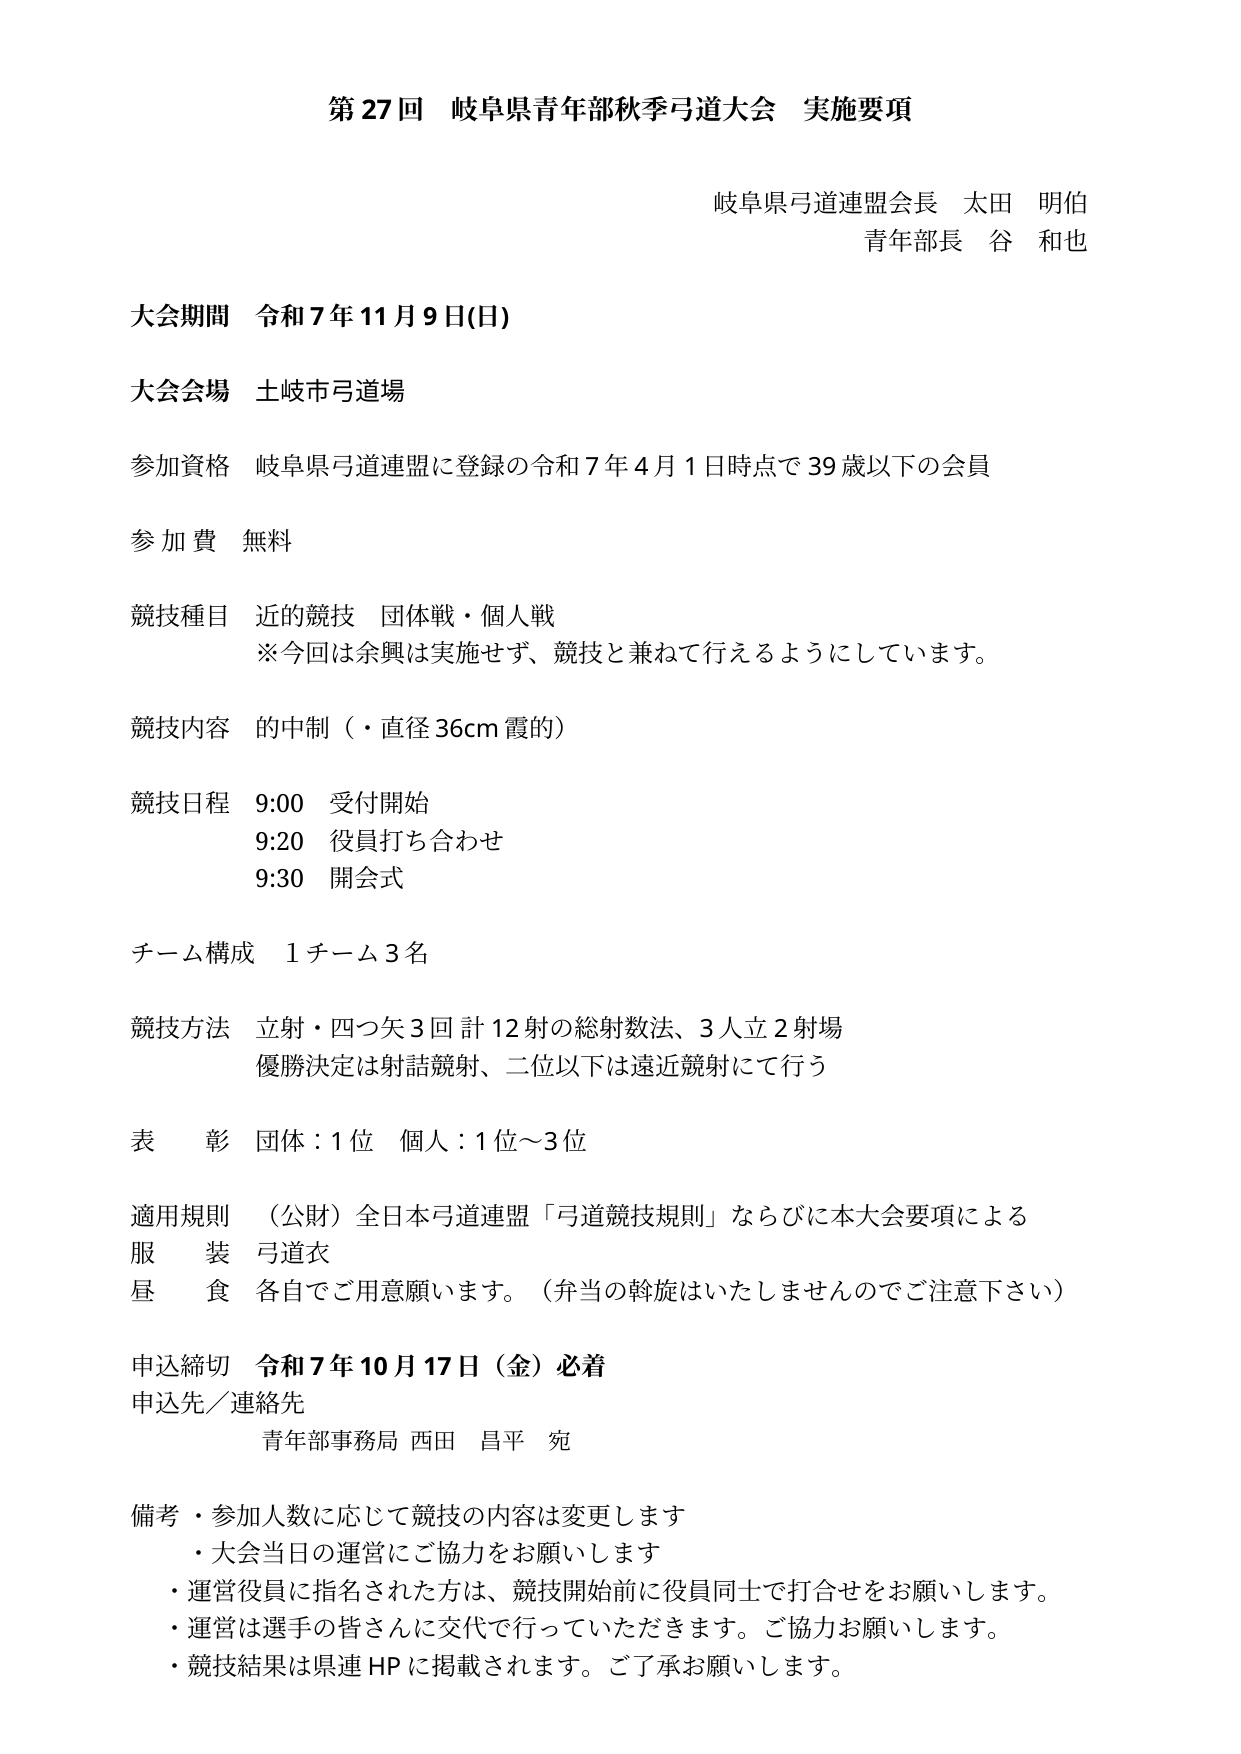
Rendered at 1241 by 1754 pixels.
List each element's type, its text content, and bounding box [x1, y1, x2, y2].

text 大会期間 令和7年11月9日(日) [130, 296, 1110, 333]
text チーム構成 １チーム3名 [130, 933, 1110, 971]
text 9:20 役員打ち合わせ [130, 821, 1110, 858]
text 参加費 無料 [130, 521, 1110, 558]
text 大会会場 土岐市弓道場 [130, 371, 1110, 408]
text 競技方法 立射・四つ矢3回 計12射の総射数法、3人立2射場 [130, 1008, 1110, 1046]
text 競技日程 9:00 受付開始 [130, 783, 1110, 821]
text 岐阜県弓道連盟会長 太田 明伯 [130, 183, 1088, 221]
text 競技内容 的中制（・直径36cm霞的） [130, 708, 1110, 746]
text 適用規則 （公財）全日本弓道連盟「弓道競技規則」ならびに本大会要項による [130, 1196, 1110, 1233]
text ・運営役員に指名された方は、競技開始前に役員同士で打合せをお願いします。 [130, 1571, 1110, 1608]
text 申込締切 令和7年10月17日（金）必着 [130, 1346, 1110, 1383]
text 競技種目 近的競技 団体戦・個人戦 [130, 596, 1110, 633]
text 第27回 岐阜県青年部秋季弓道大会 実施要項 [130, 71, 1110, 146]
text 9:30 開会式 [130, 858, 1110, 896]
text ・大会当日の運営にご協力をお願いします [130, 1533, 1110, 1571]
text 参加資格 岐阜県弓道連盟に登録の令和7年4月1日時点で39歳以下の会員 [130, 446, 1110, 483]
text 申込先／連絡先 [130, 1383, 1110, 1421]
text 優勝決定は射詰競射、二位以下は遠近競射にて行う [130, 1046, 1110, 1083]
text 備考 ・参加人数に応じて競技の内容は変更します [130, 1496, 1110, 1533]
text 昼 食 各自でご用意願います。（弁当の斡旋はいたしませんのでご注意下さい） [130, 1271, 1110, 1308]
text 表 彰 団体：1位 個人：1位～3位 [130, 1121, 1110, 1158]
text 青年部長 谷 和也 [130, 221, 1088, 258]
text ・運営は選手の皆さんに交代で行っていただきます。ご協力お願いします。 [130, 1608, 1110, 1646]
text ・競技結果は県連HPに掲載されます。ご了承お願いします。 [130, 1646, 1110, 1683]
text ※今回は余興は実施せず、競技と兼ねて行えるようにしています。 [130, 633, 1110, 671]
text 青年部事務局 西田 昌平 宛 [261, 1421, 1110, 1458]
text 服 装 弓道衣 [130, 1233, 1110, 1271]
